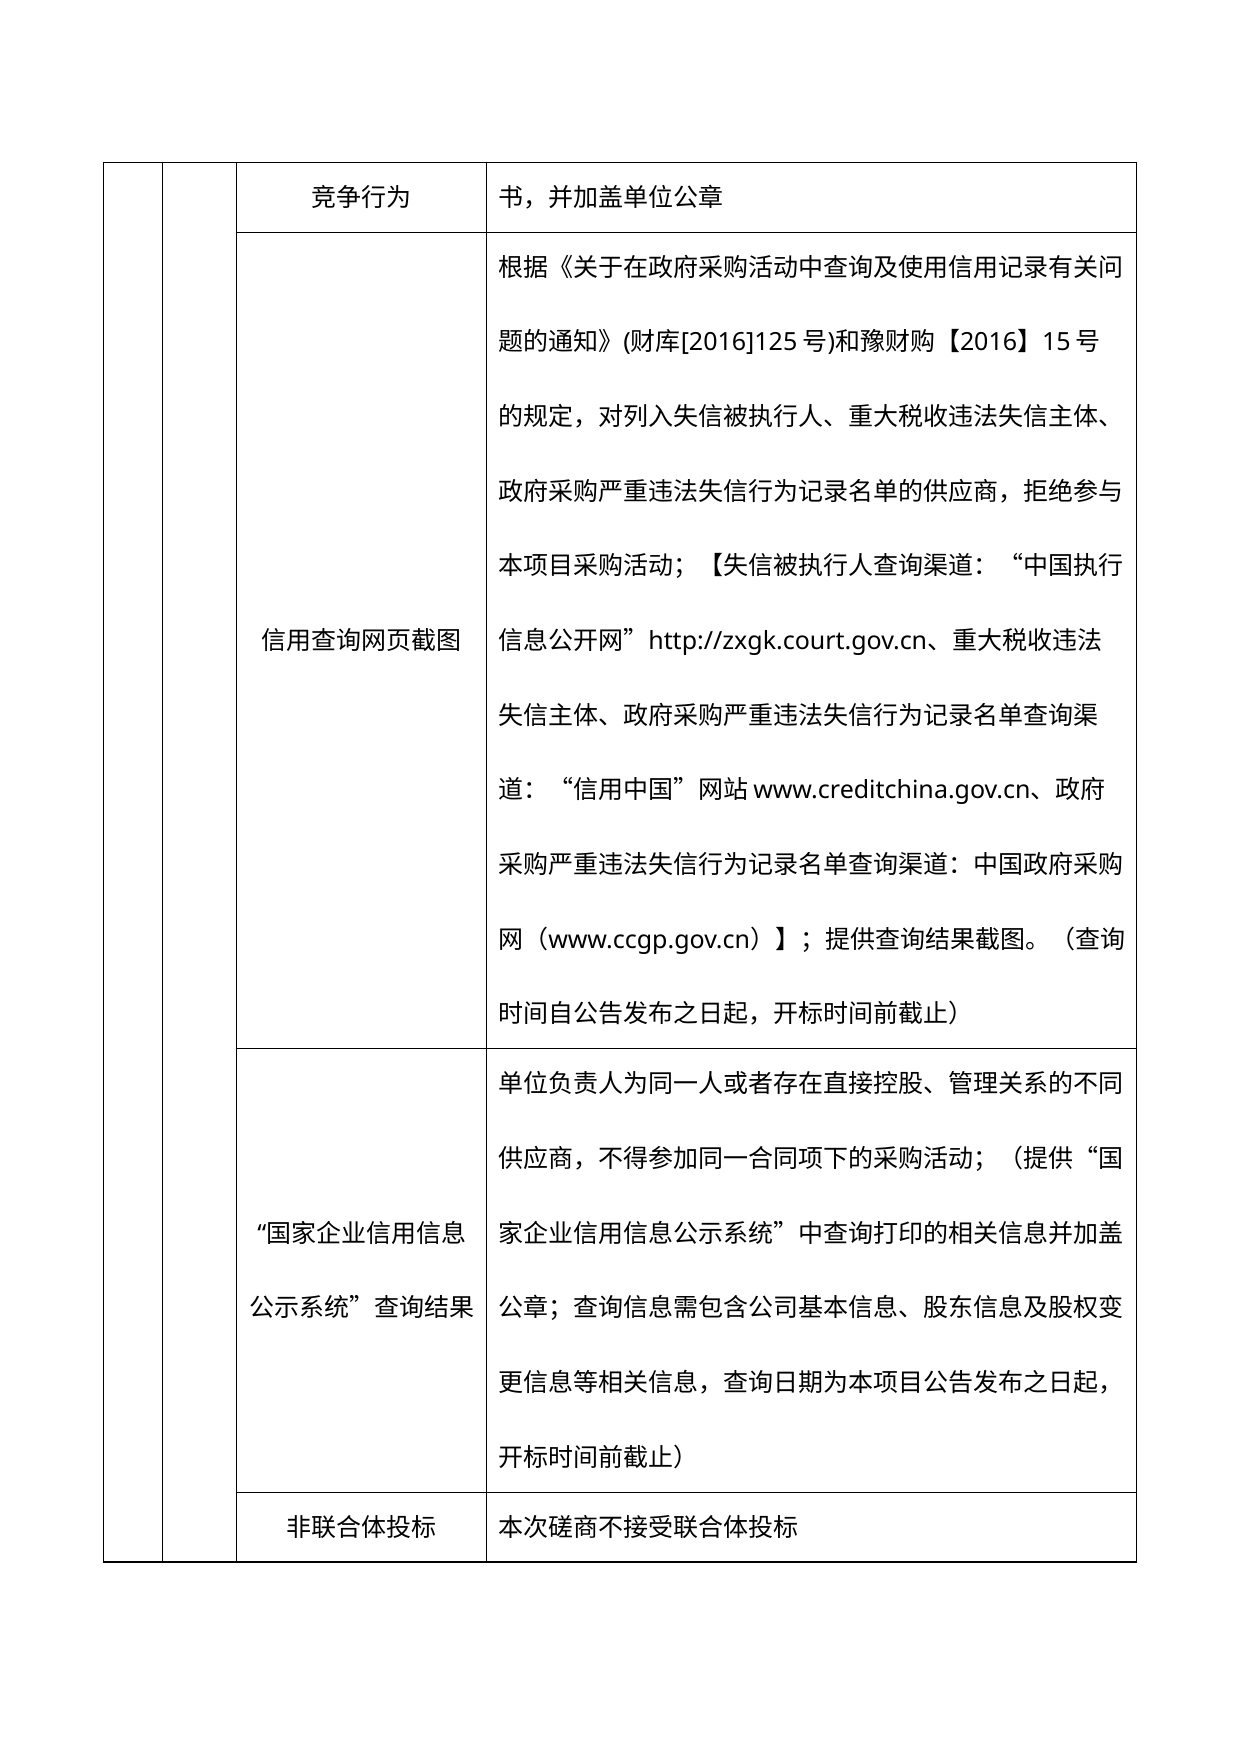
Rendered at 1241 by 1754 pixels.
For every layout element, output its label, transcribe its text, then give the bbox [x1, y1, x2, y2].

table_cell “国家企业信用信息公示系统”查询结果 [237, 1049, 486, 1492]
table_cell 本次磋商不接受联合体投标 [487, 1493, 1136, 1561]
table_cell 信用查询网页截图 [237, 233, 486, 1048]
table_cell 根据《关于在政府采购活动中查询及使用信用记录有关问题的通知》(财库[2016]125号)和豫财购【2016】15号的规定，对列入失信被执行人、重大税收违法失信主体、政府采购严重违法失信行为记录名单的供应商，拒绝参与本项目采购活动；【失信被执行人查询渠道：“中国执行信息公开网”http://zxgk.court.gov.cn、重大税收违法失信主体、政府采购严重违法失信行为记录名单查询渠道：“信用中国”网站www.creditchina.gov.cn、政府采购严重违法失信行为记录名单查询渠道：中国政府采购网（www.ccgp.gov.cn）】；提供查询结果截图。（查询时间自公告发布之日起，开标时间前截止） [487, 233, 1136, 1048]
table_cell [487, 163, 1136, 232]
table_cell 单位负责人为同一人或者存在直接控股、管理关系的不同供应商，不得参加同一合同项下的采购活动；（提供“国家企业信用信息公示系统”中查询打印的相关信息并加盖公章；查询信息需包含公司基本信息、股东信息及股权变更信息等相关信息，查询日期为本项目公告发布之日起，开标时间前截止） [487, 1049, 1136, 1492]
table_cell 非联合体投标 [237, 1493, 486, 1561]
table_cell 无商业贿赂及不正当竞争行为 [237, 163, 486, 232]
